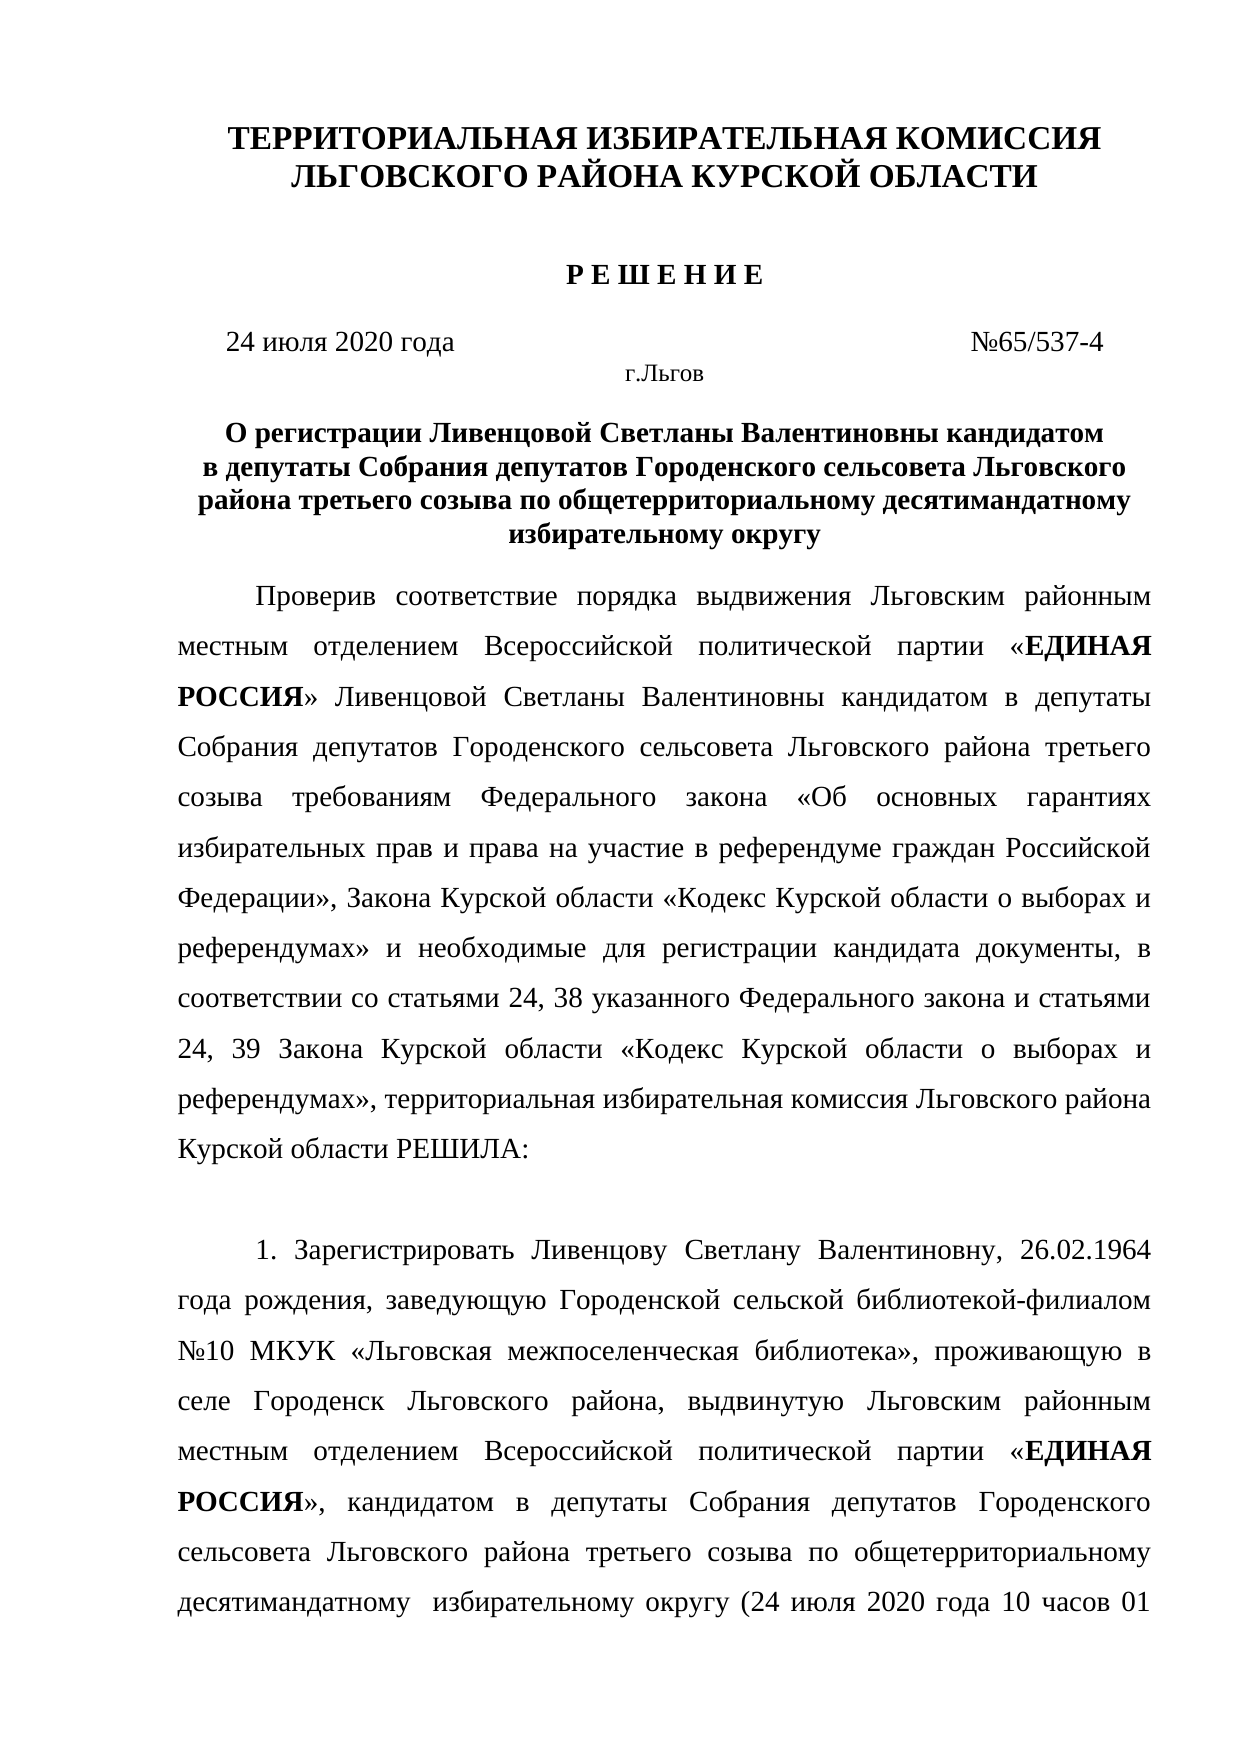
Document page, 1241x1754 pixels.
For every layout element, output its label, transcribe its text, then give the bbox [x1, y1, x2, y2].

subtitle г.Льгов [177, 358, 1152, 386]
text Проверив соответствие порядка выдвижения Льговским районным местным отделением Всероссийской политической партии «ЕДИНАЯ РОССИЯ» Ливенцовой Светланы Валентиновны кандидатом в депутаты Собрания депутатов Городенского сельсовета Льговского района третьего созыва требованиям Федерального закона «Об основных гарантиях избирательных прав и права на участие в референдуме граждан Российской Федерации», Закона Курской области «Кодекс Курской области о выборах и референдумах» и необходимые для регистрации кандидата документы, в соответствии со статьями 24, 38 указанного Федерального закона и статьями 24, 39 Закона Курской области «Кодекс Курской области о выборах и референдумах», территориальная избирательная комиссия Льговского района Курской области РЕШИЛА: [177, 578, 1152, 1165]
text ЛЬГОВСКОГО РАЙОНА КУРСКОЙ ОБЛАСТИ [177, 156, 1152, 195]
subtitle Р Е Ш Е Н И Е [177, 257, 1152, 291]
text ТЕРРИТОРИАЛЬНАЯ ИЗБИРАТЕЛЬНАЯ КОМИССИЯ [177, 118, 1152, 156]
text 24 июля 2020 года №65/537-4 [177, 324, 1152, 358]
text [177, 1232, 1152, 1618]
subtitle О регистрации Ливенцовой Светланы Валентиновны кандидатом [177, 415, 1152, 449]
text в депутаты Собрания депутатов Городенского сельсовета Льговского района третьего созыва по общетерриториальному десятимандатному избирательному округу [177, 449, 1152, 549]
